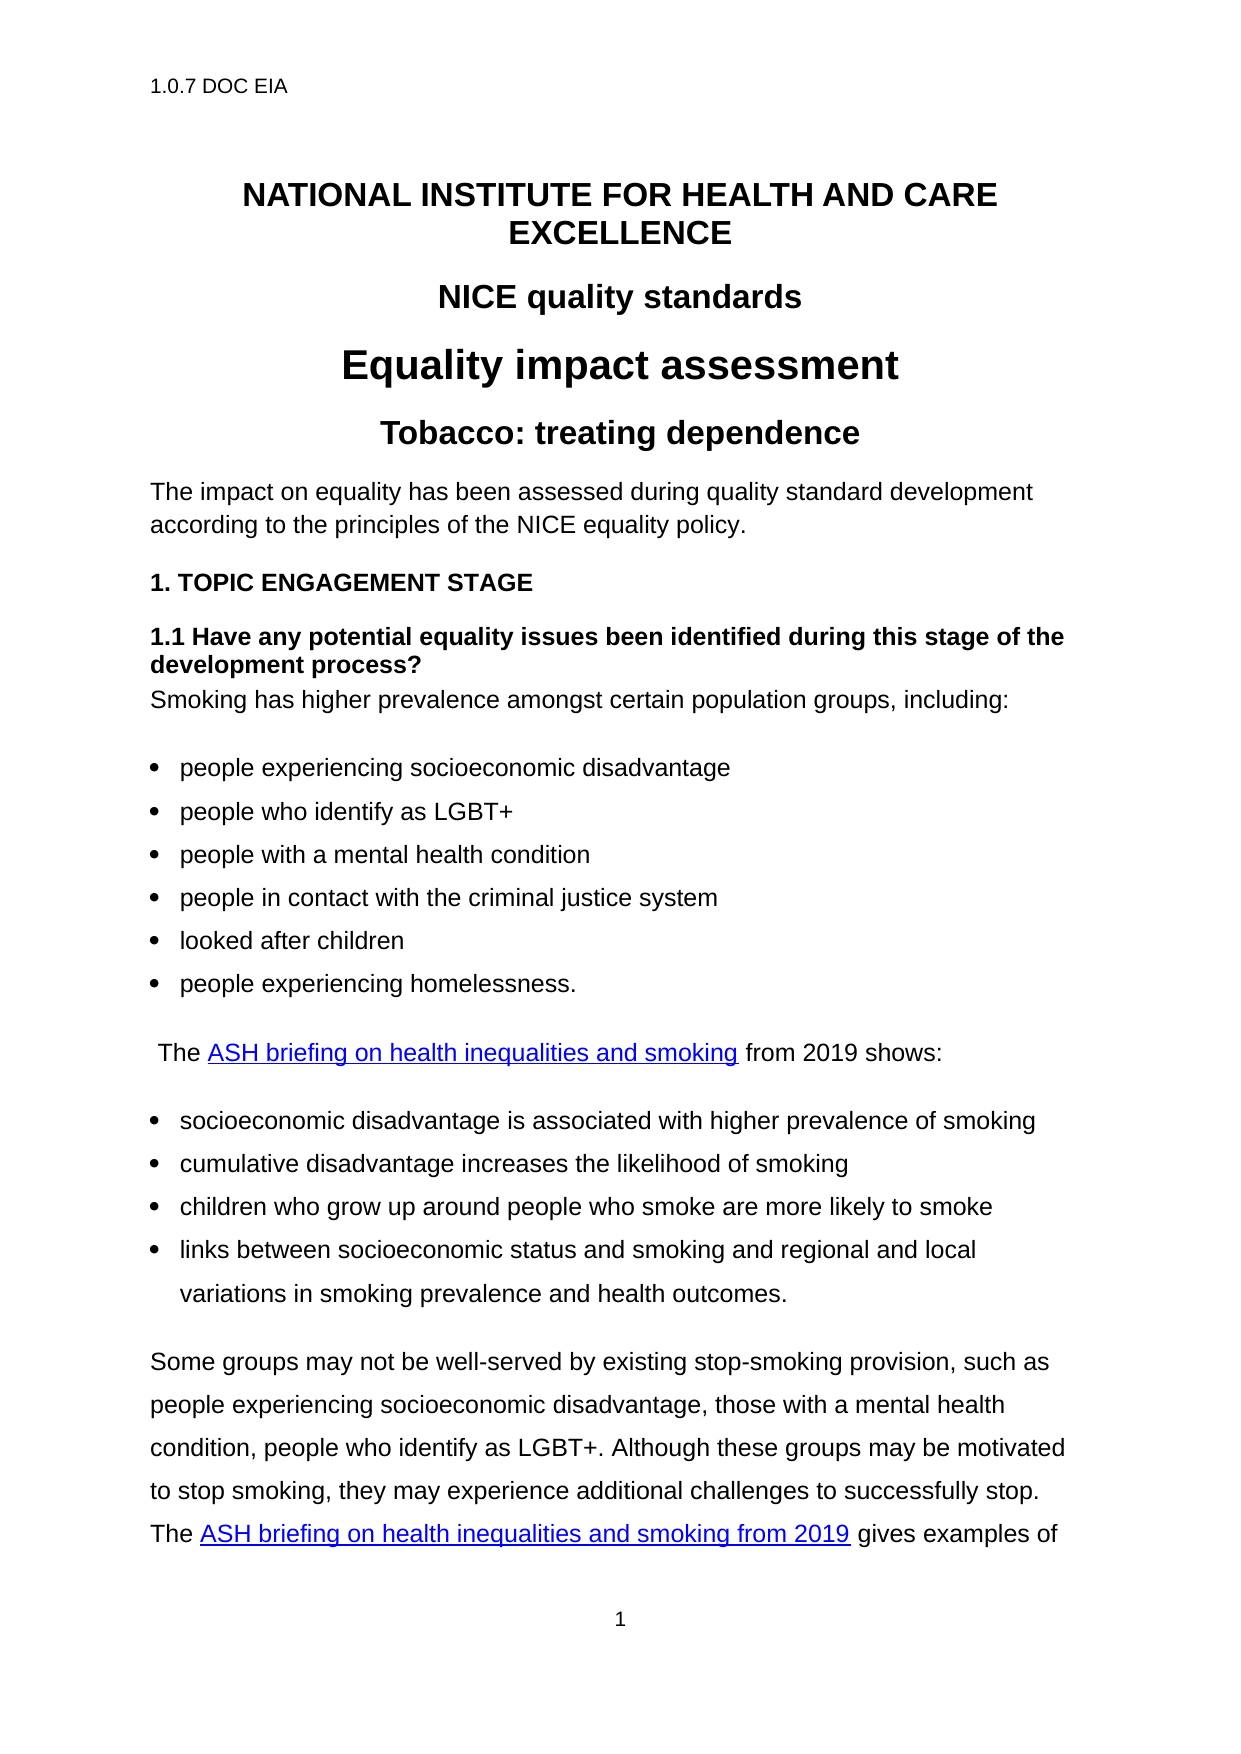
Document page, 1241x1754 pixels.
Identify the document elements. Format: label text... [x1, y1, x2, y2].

text people who identify as LGBT+ [150, 797, 1090, 825]
title NICE quality standards [150, 277, 1090, 315]
title Tobacco: treating dependence [150, 413, 1090, 452]
text socioeconomic disadvantage is associated with higher prevalence of smoking [150, 1106, 1090, 1135]
text people in contact with the criminal justice system [150, 883, 1090, 912]
text children who grow up around people who smoke are more likely to smoke [150, 1192, 1090, 1221]
text cumulative disadvantage increases the likelihood of smoking [150, 1149, 1090, 1178]
text people experiencing homelessness. [150, 969, 1090, 998]
subtitle 1. TOPIC ENGAGEMENT STAGE [150, 568, 1090, 596]
title NATIONAL INSTITUTE FOR HEALTH AND CARE EXCELLENCE [150, 175, 1090, 252]
text links between socioeconomic status and smoking and regional and local variations in smoking prevalence and health outcomes. [150, 1236, 1090, 1307]
text Smoking has higher prevalence amongst certain population groups, including: [150, 685, 1090, 714]
subtitle 1.1 Have any potential equality issues been identified during this stage of the development process? [150, 621, 1090, 679]
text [150, 1347, 1090, 1548]
text people with a mental health condition [150, 840, 1090, 869]
text looked after children [150, 926, 1090, 955]
text The ASH briefing on health inequalities and smoking from 2019 shows: [157, 1038, 1090, 1066]
text The impact on equality has been assessed during quality standard development according to the principles of the NICE equality policy. [150, 477, 1090, 538]
text people experiencing socioeconomic disadvantage [150, 753, 1090, 782]
title Equality impact assessment [150, 340, 1090, 388]
